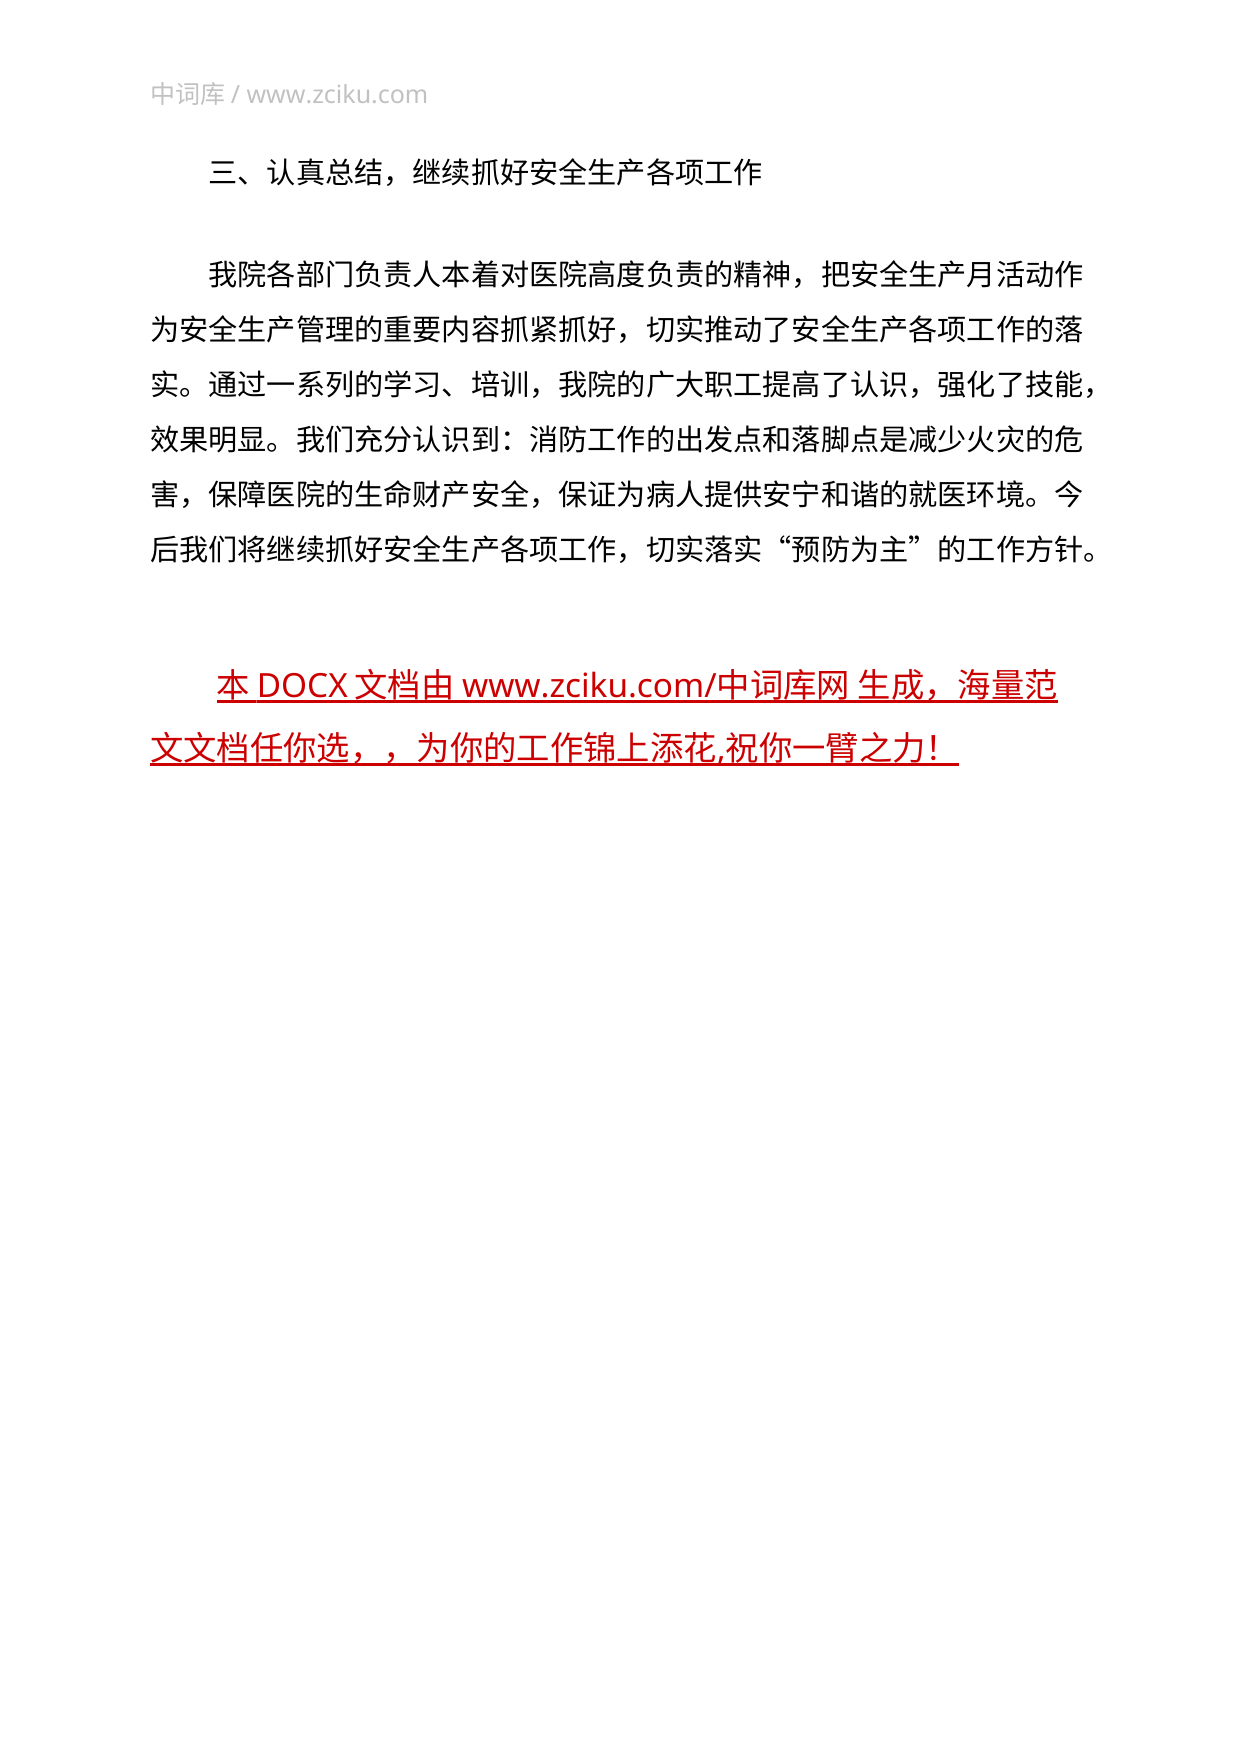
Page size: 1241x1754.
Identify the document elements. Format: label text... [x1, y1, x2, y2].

text 本DOCX文档由 www.zciku.com/中词库网 生成，海量范文文档任你选，，为你的工作锦上添花,祝你一臂之力！ [150, 659, 1090, 771]
text 三、认真总结，继续抓好安全生产各项工作 [150, 150, 1090, 192]
text 我院各部门负责人本着对医院高度负责的精神，把安全生产月活动作为安全生产管理的重要内容抓紧抓好，切实推动了安全生产各项工作的落实。通过一系列的学习、培训，我院的广大职工提高了认识，强化了技能，效果明显。我们充分认识到：消防工作的出发点和落脚点是减少火灾的危害，保障医院的生命财产安全，保证为病人提供安宁和谐的就医环境。今后我们将继续抓好安全生产各项工作，切实落实“预防为主”的工作方针。 [150, 252, 1090, 568]
